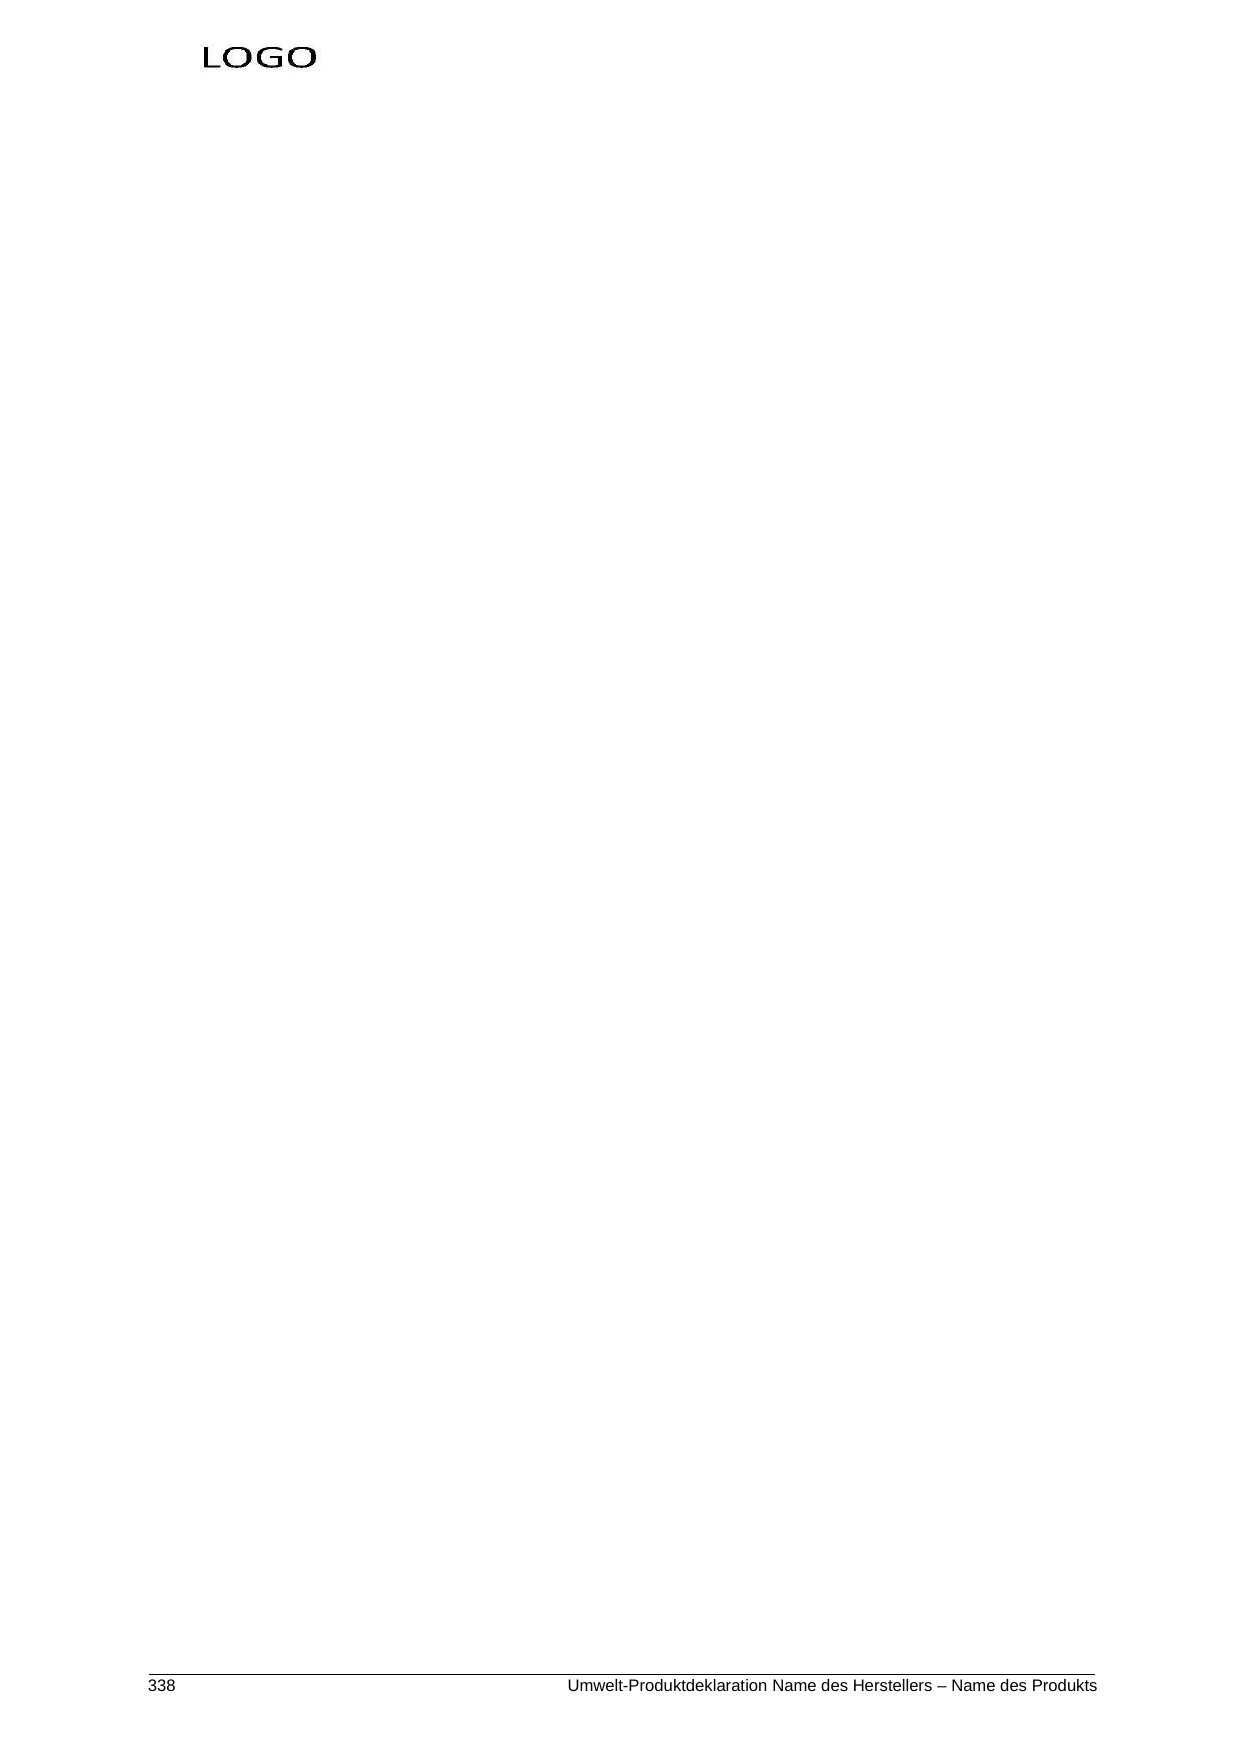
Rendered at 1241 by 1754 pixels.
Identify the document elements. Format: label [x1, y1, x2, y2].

picture [146, 14, 622, 103]
